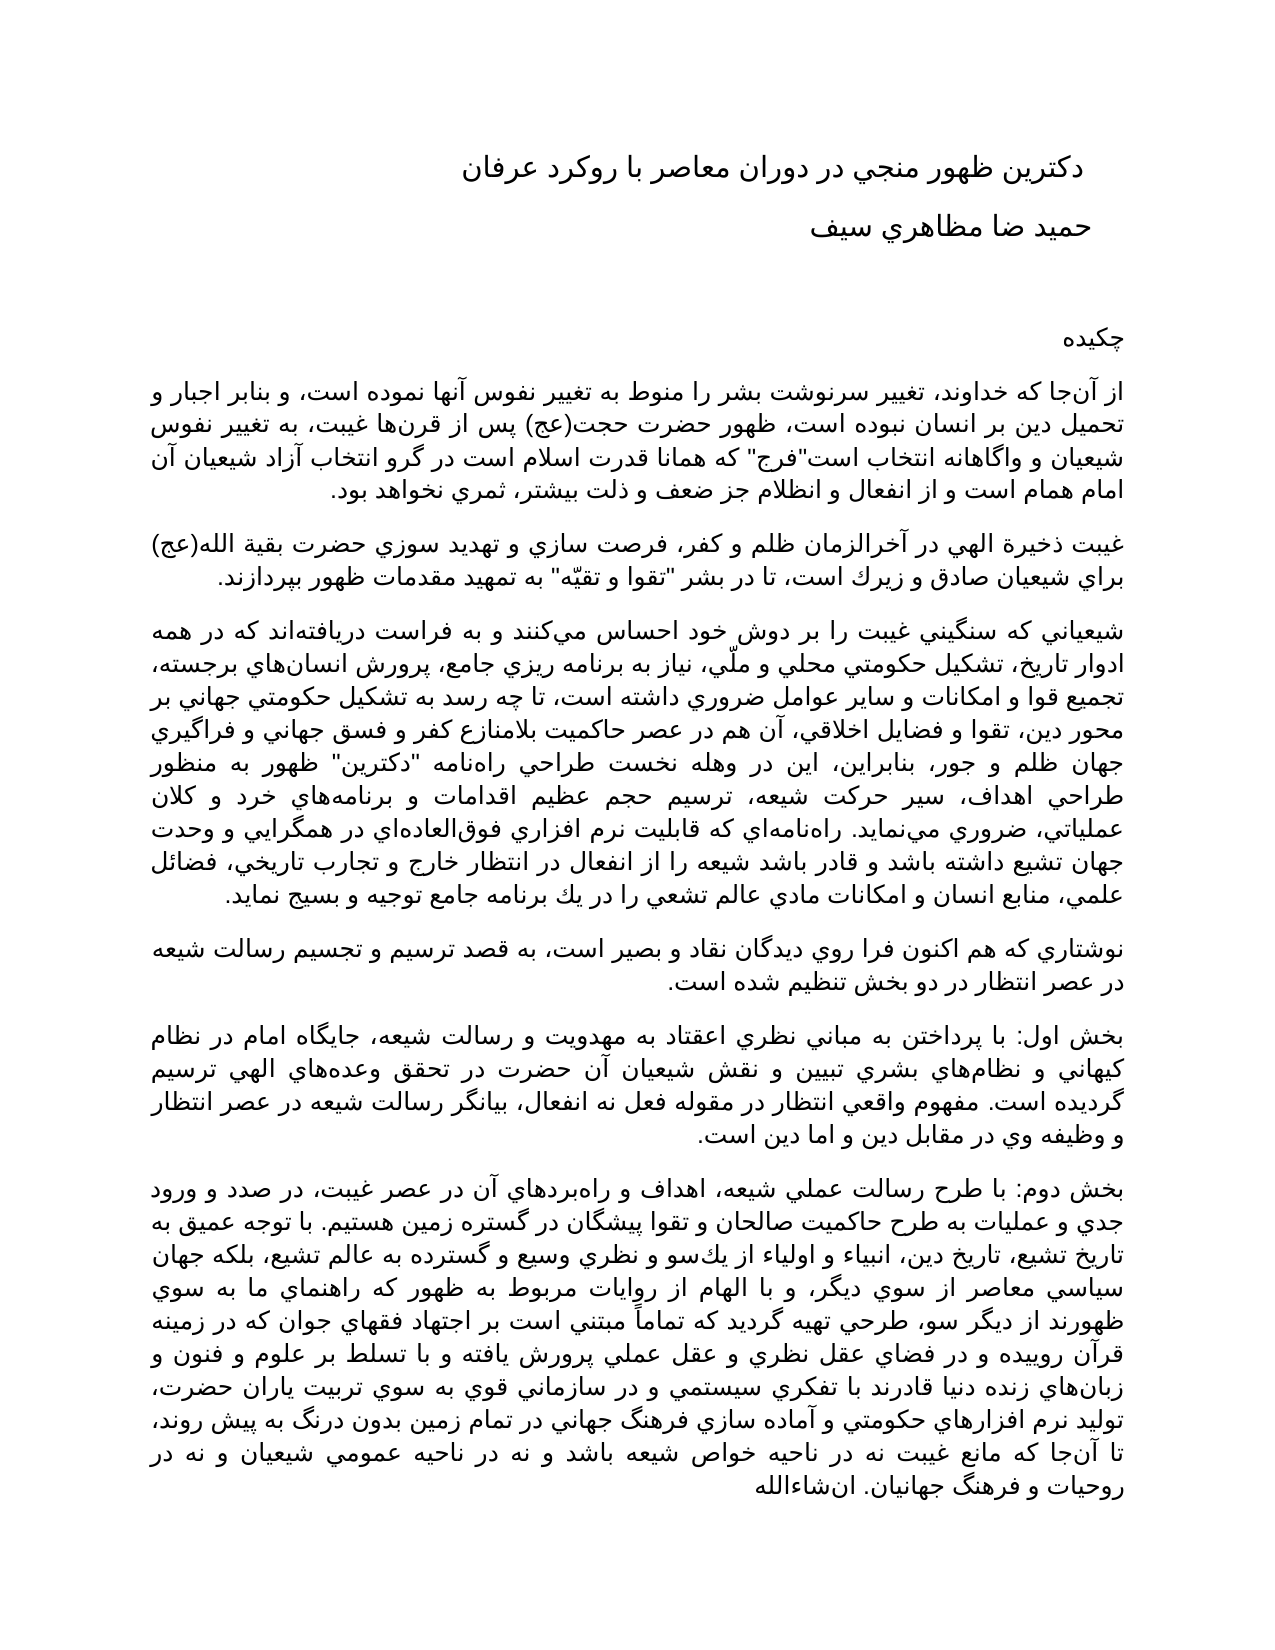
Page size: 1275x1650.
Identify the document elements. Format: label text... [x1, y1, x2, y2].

text چکيده [150, 323, 1125, 351]
text بخش دوم: با طرح رسالت عملي شيعه، اهداف و راه‌بردهاي آن در عصر غيبت، در صدد و ورود جدي و عمليات به طرح حاكميت صالحان و تقوا پيشگان در گستره زمين هستيم. با توجه عميق به تاريخ تشيع، تاريخ دين، انبياء و اولياء از يك‌سو و نظري وسيع و گسترده به عالم تشيع، بلكه جهان سياسي معاصر از سوي ديگر، و با الهام از روايات مربوط به ظهور كه راهنماي ما به سوي ظهورند از ديگر سو، طرحي تهيه گرديد كه تماماً مبتني است بر اجتهاد فقهاي جوان كه در زمينه قرآن روييده و در فضاي عقل نظري و عقل عملي پرورش يافته و با تسلط بر علوم و فنون و زبان‌هاي زنده دنيا قادرند با تفكري سيستمي و در سازماني قوي به سوي تربيت ياران حضرت، توليد نرم افزارهاي حكومتي و آماده سازي فرهنگ جهاني در تمام زمين بدون درنگ به پيش روند، تا آن‌جا كه مانع غيبت نه در ناحيه خواص شيعه باشد و نه در ناحيه عمومي شيعيان و نه در روحيات و فرهنگ جهانيان. ان‌شاءالله [150, 1174, 1125, 1500]
text از آن‌جا كه خداوند، تغيير سرنوشت بشر را منوط به تغيير نفوس آنها نموده است، و بنابر اجبار و تحميل دين بر انسان نبوده است، ظهور حضرت حجت(عج) پس از قرن‌ها غيبت، به تغيير نفوس شيعيان و واگاهانه انتخاب است"فرج" كه همانا قدرت اسلام است در گرو انتخاب آزاد شيعيان آن امام همام است و از انفعال و انظلام جز ضعف و ذلت بيشتر، ثمري نخواهد بود. [150, 376, 1125, 504]
text دكترين ظهور منجي در دوران معاصر با روكرد عرفان [150, 150, 1125, 183]
text حميد ضا مظاهري سيف [150, 209, 1125, 243]
text غيبت ذخيرة الهي در آخرالزمان ظلم و كفر، فرصت سازي و تهديد سوزي حضرت بقية الله(عج) براي شيعيان صادق و زيرك است، تا در بشر "تقوا و تقيّه" به تمهيد مقدمات ظهور بپردازند. [150, 529, 1125, 591]
text شيعياني كه سنگيني غيبت را بر دوش خود احساس مي‌كنند و به فراست دريافته‌اند كه در همه ادوار تاريخ، تشكيل حكومتي محلي و ملّي، نياز به برنامه ريزي جامع، پرورش انسان‌هاي برجسته، تجميع قوا و امكانات و ساير عوامل ضروري داشته است، تا چه رسد به تشكيل حكومتي جهاني بر محور دين، تقوا و فضايل اخلاقي، آن هم در عصر حاكميت بلامنازع كفر و فسق جهاني و فراگيري جهان ظلم و جور، بنابراين، اين در وهله نخست طراحي راه‌نامه "دكترين" ظهور به منظور طراحي اهداف، سير حركت شيعه، ترسيم حجم عظيم اقدامات و برنامه‌هاي خرد و كلان عملياتي، ضروري مي‌نمايد. راه‌نامه‌اي كه قابليت نرم افزاري فوق‌العاده‌اي در همگرايي و وحدت جهان تشيع داشته باشد و قادر باشد شيعه را از انفعال در انتظار خارج و تجارب تاريخي، فضائل علمي، منابع انسان و امكانات مادي عالم تشعي را در يك برنامه جامع توجيه و بسيج نمايد. [150, 616, 1125, 909]
text بخش اول: با پرداختن به مباني نظري اعقتاد به مهدويت و رسالت شيعه، جايگاه امام در نظام كيهاني و نظام‌هاي بشري تبيين و نقش شيعيان آن حضرت در تحقق وعده‌هاي الهي ترسيم گرديده است. مفهوم واقعي انتظار در مقوله فعل نه انفعال، بيانگر رسالت شيعه در عصر انتظار و وظيفه وي در مقابل دين و اما دين است. [150, 1021, 1125, 1149]
text نوشتاري كه هم اكنون فرا روي ديدگان نقاد و بصير است، به قصد ترسيم و تجسيم رسالت شيعه در عصر انتظار در دو بخش تنظيم شده است. [150, 934, 1125, 996]
